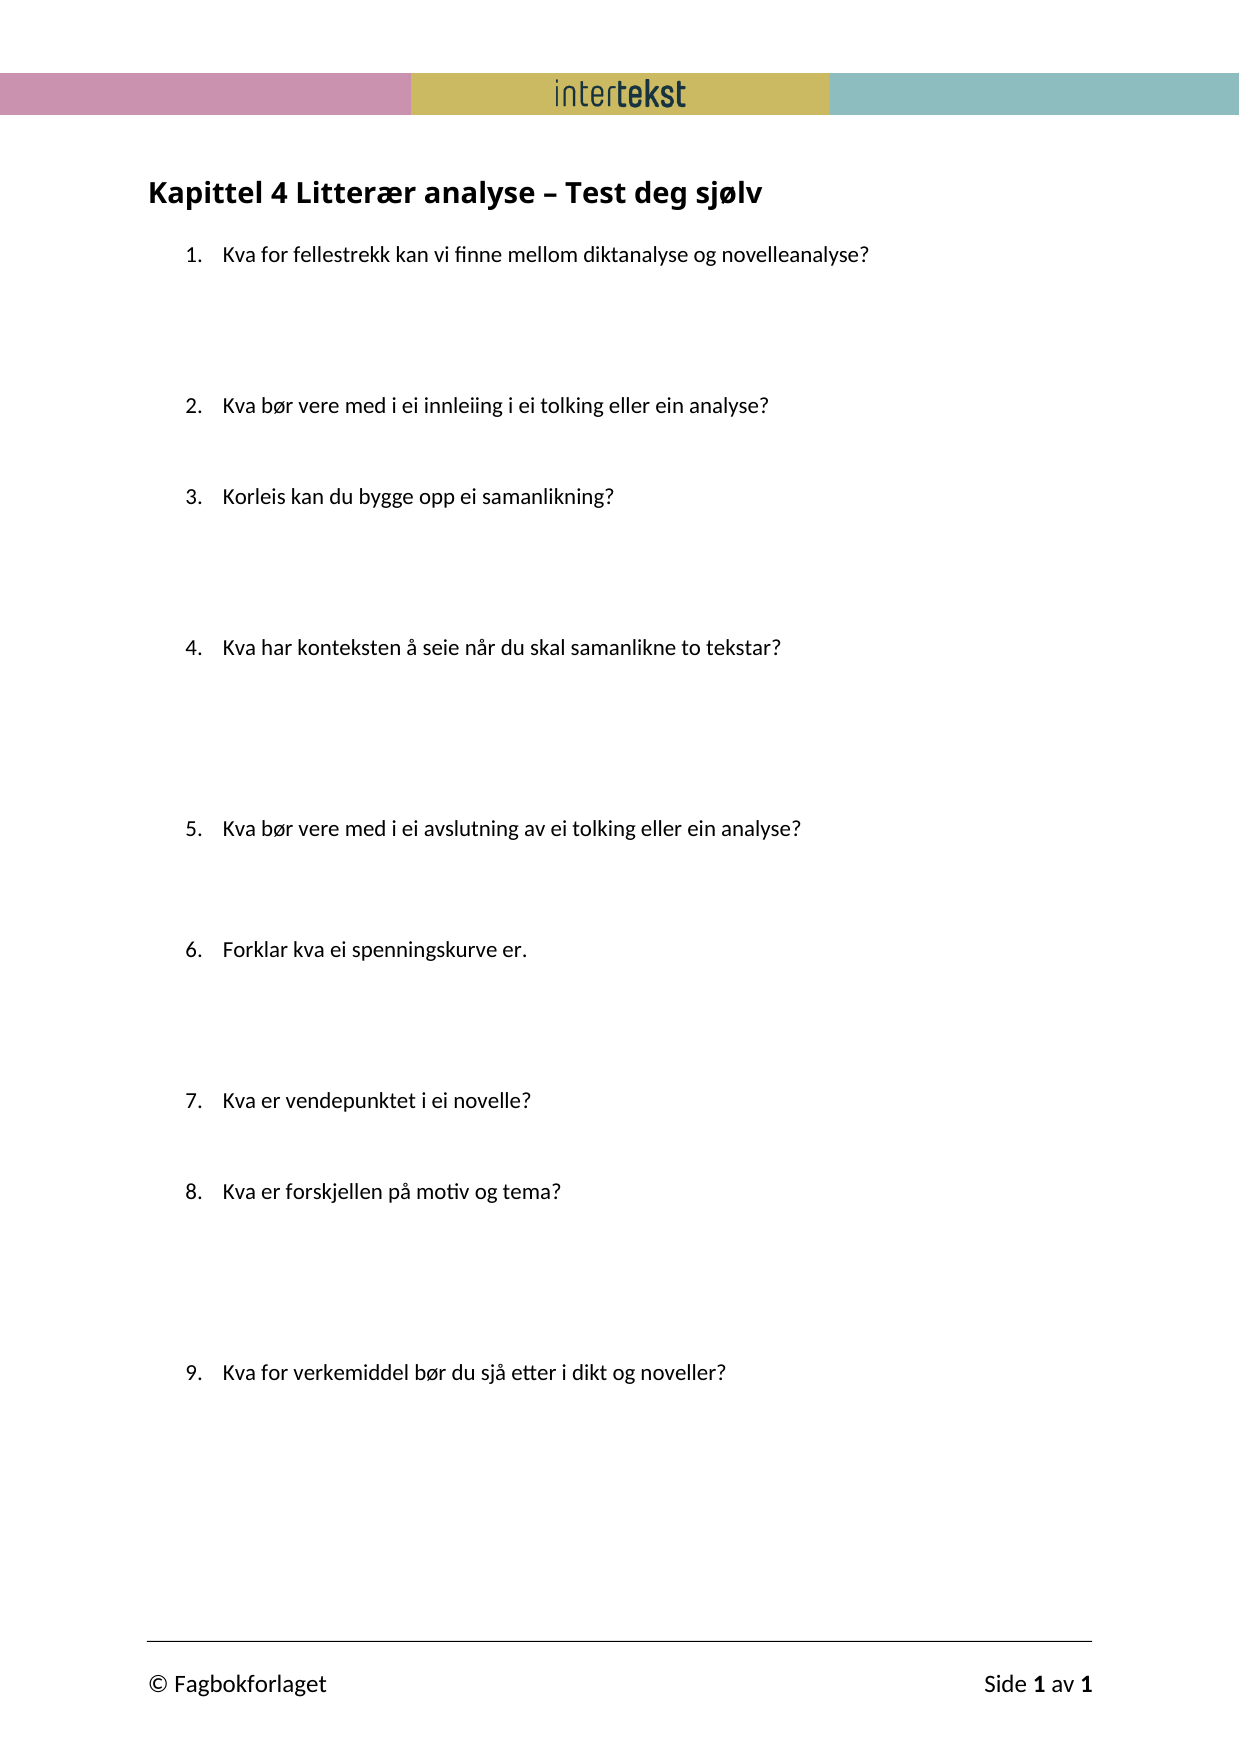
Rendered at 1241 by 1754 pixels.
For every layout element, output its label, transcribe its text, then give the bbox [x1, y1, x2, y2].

list Kva har konteksten å seie når du skal samanlikne to tekstar? [185, 633, 1093, 661]
subtitle Kapittel 4 Litterær analyse – Test deg sjølv [148, 173, 1093, 212]
list Forklar kva ei spenningskurve er. [185, 935, 1093, 963]
list Kva bør vere med i ei avslutning av ei tolking eller ein analyse? [185, 814, 1093, 842]
list Kva er forskjellen på motiv og tema? [185, 1177, 1093, 1205]
list Korleis kan du bygge opp ei samanlikning? [185, 482, 1093, 510]
list Kva bør vere med i ei innleiing i ei tolking eller ein analyse? [185, 391, 1093, 419]
picture [0, 73, 1239, 115]
list Kva for fellestrekk kan vi finne mellom diktanalyse og novelleanalyse? [185, 240, 1093, 268]
list Kva er vendepunktet i ei novelle? [185, 1086, 1093, 1114]
list Kva for verkemiddel bør du sjå etter i dikt og noveller? [185, 1358, 1093, 1386]
